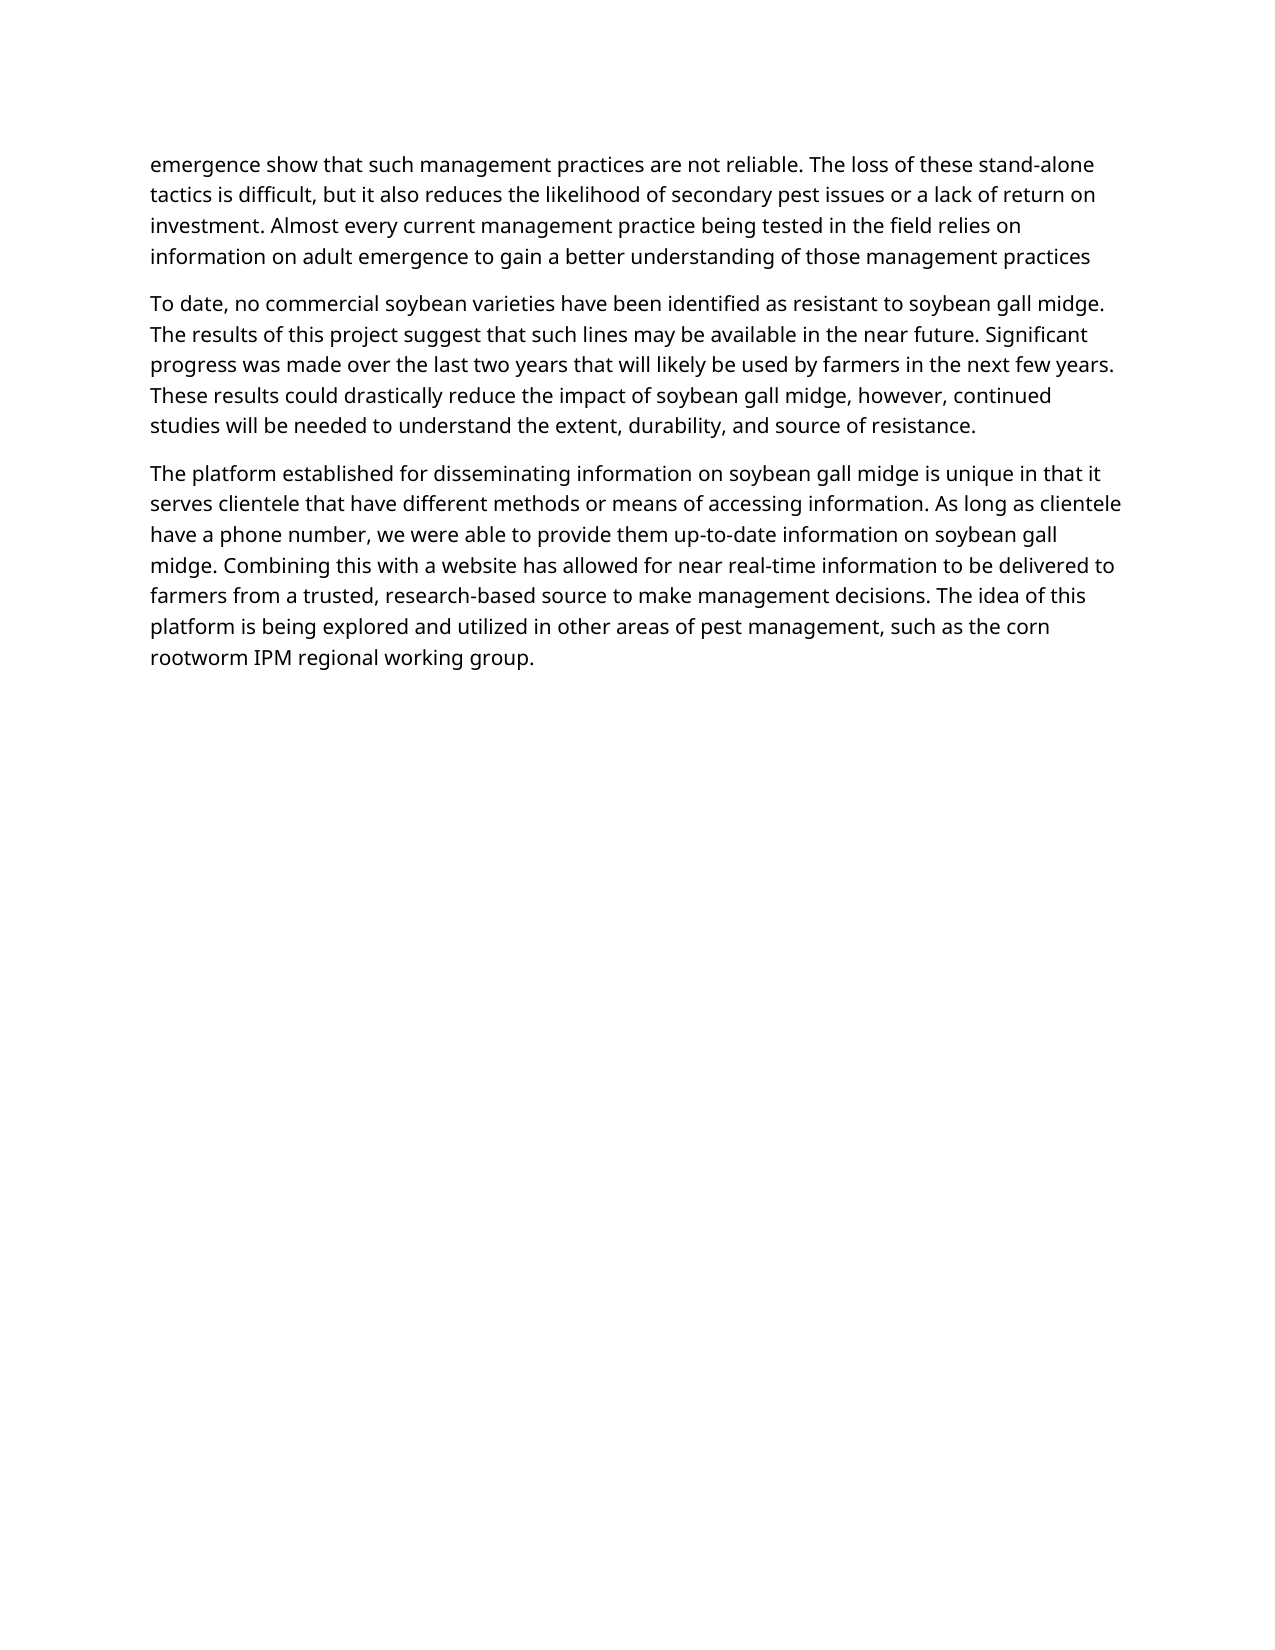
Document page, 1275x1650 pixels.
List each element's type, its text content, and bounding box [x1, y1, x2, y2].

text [150, 150, 1125, 270]
text The platform established for disseminating information on soybean gall midge is unique in that it serves clientele that have different methods or means of accessing information. As long as clientele have a phone number, we were able to provide them up-to-date information on soybean gall midge. Combining this with a website has allowed for near real-time information to be delivered to farmers from a trusted, research-based source to make management decisions. The idea of this platform is being explored and utilized in other areas of pest management, such as the corn rootworm IPM regional working group. [150, 459, 1125, 671]
text To date, no commercial soybean varieties have been identified as resistant to soybean gall midge. The results of this project suggest that such lines may be available in the near future. Significant progress was made over the last two years that will likely be used by farmers in the next few years. These results could drastically reduce the impact of soybean gall midge, however, continued studies will be needed to understand the extent, durability, and source of resistance. [150, 289, 1125, 440]
